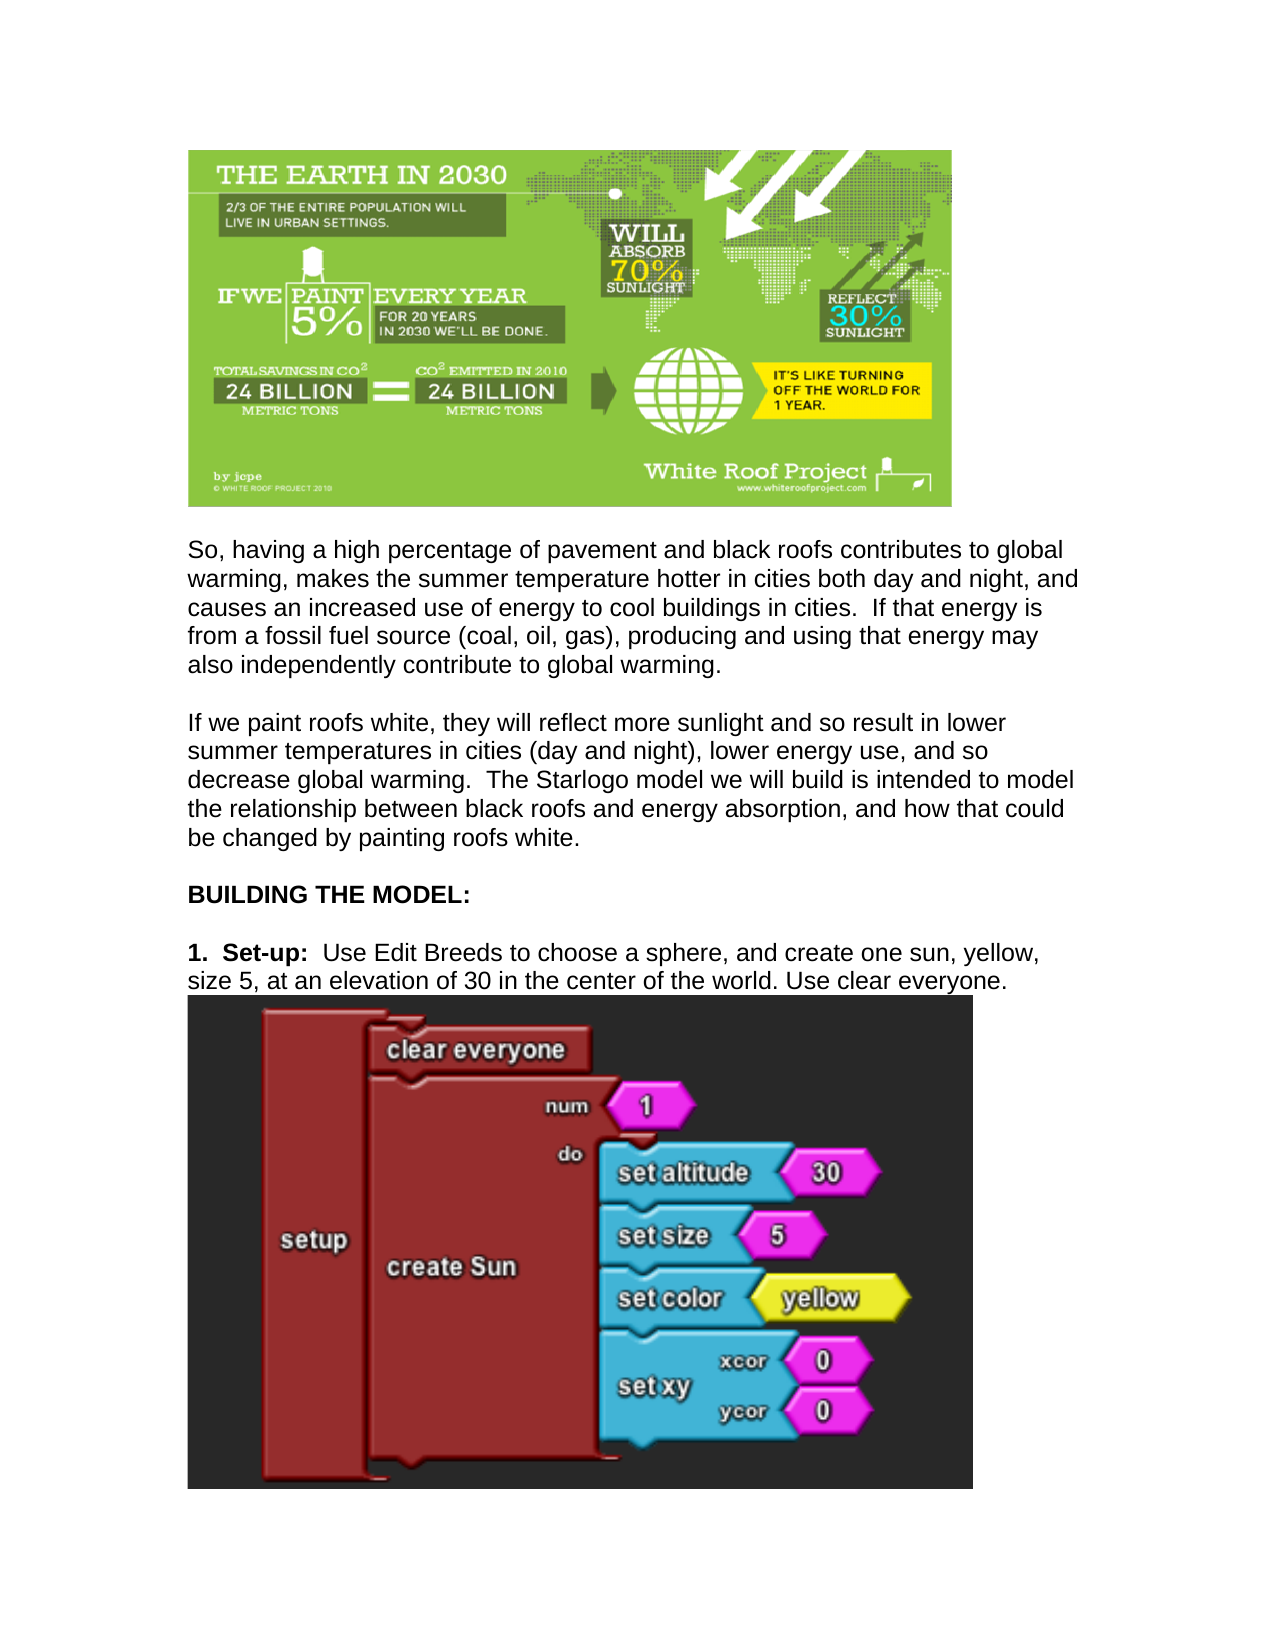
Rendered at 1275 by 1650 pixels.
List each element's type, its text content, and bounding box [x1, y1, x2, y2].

picture [187, 150, 954, 507]
text If we paint roofs white, they will reflect more sunlight and so result in lower summer temperatures in cities (day and night), lower energy use, and so decrease global warming. The Starlogo model we will build is intended to model the relationship between black roofs and energy absorption, and how that could be changed by painting roofs white. [187, 707, 1087, 851]
text BUILDING THE MODEL: [187, 880, 1087, 909]
picture [187, 995, 973, 1489]
text So, having a high percentage of pavement and black roofs contributes to global warming, makes the summer temperature hotter in cities both day and night, and causes an increased use of energy to cool buildings in cities. If that energy is from a fossil fuel source (coal, oil, gas), producing and using that energy may also independently contribute to global warming. [187, 535, 1087, 679]
text 1. Set-up: Use Edit Breeds to choose a sphere, and create one sun, yellow, size 5, at an elevation of 30 in the center of the world. Use clear everyone. [187, 937, 1087, 995]
